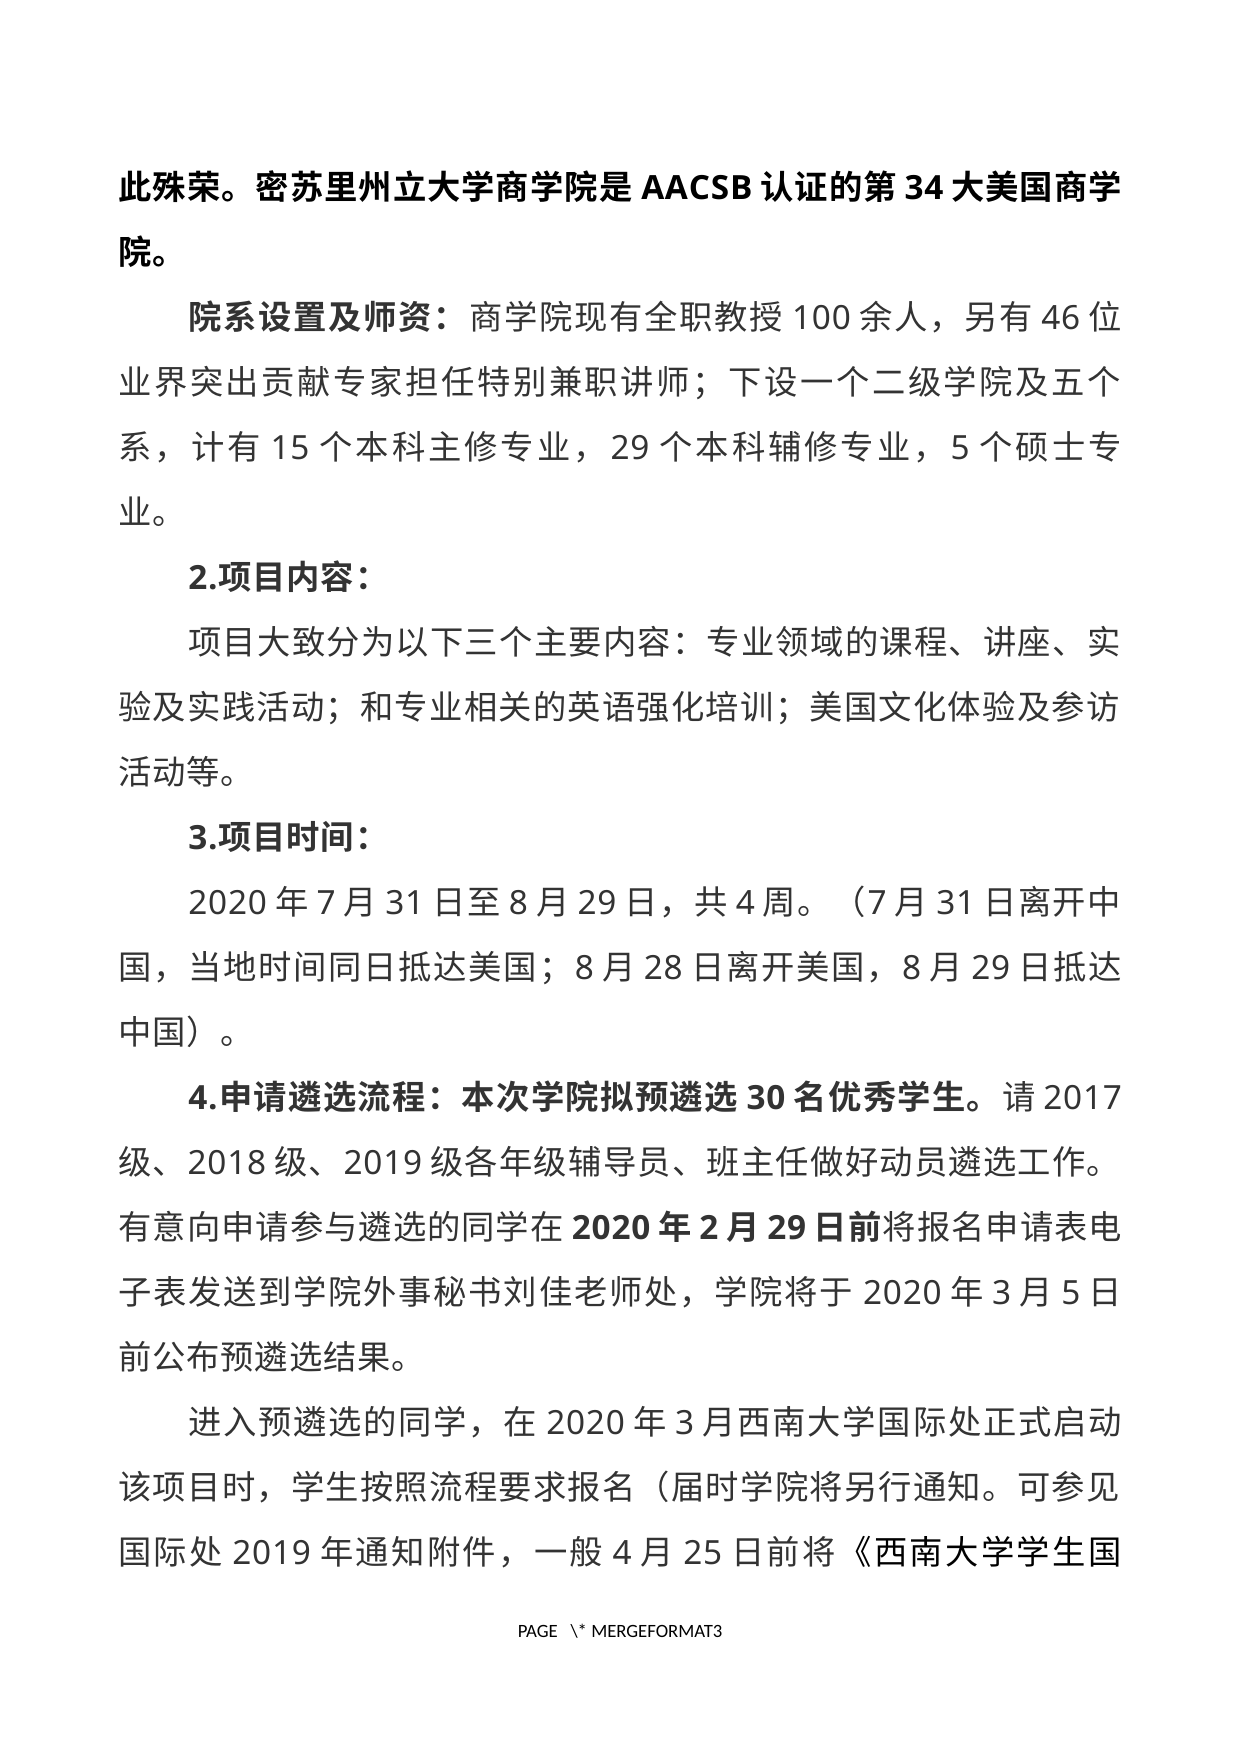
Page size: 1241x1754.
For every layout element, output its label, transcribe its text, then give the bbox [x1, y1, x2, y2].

text 2.项目内容： [118, 542, 1122, 607]
text 院系设置及师资：商学院现有全职教授100余人，另有46位业界突出贡献专家担任特别兼职讲师；下设一个二级学院及五个系，计有15个本科主修专业，29个本科辅修专业，5个硕士专业。 [118, 282, 1122, 542]
text 4.申请遴选流程：本次学院拟预遴选30名优秀学生。请2017级、2018级、2019级各年级辅导员、班主任做好动员遴选工作。有意向申请参与遴选的同学在2020年2月29日前将报名申请表电子表发送到学院外事秘书刘佳老师处，学院将于2020年3月5日前公布预遴选结果。 [118, 1062, 1122, 1387]
text 2020年7月31日至8月29日，共4周。（7月31日离开中国，当地时间同日抵达美国；8月28日离开美国，8月29日抵达中国）。 [118, 867, 1122, 1062]
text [118, 1387, 1122, 1582]
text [118, 152, 1122, 282]
text 3.项目时间： [118, 802, 1122, 867]
text 项目大致分为以下三个主要内容：专业领域的课程、讲座、实验及实践活动；和专业相关的英语强化培训；美国文化体验及参访活动等。 [118, 607, 1122, 802]
